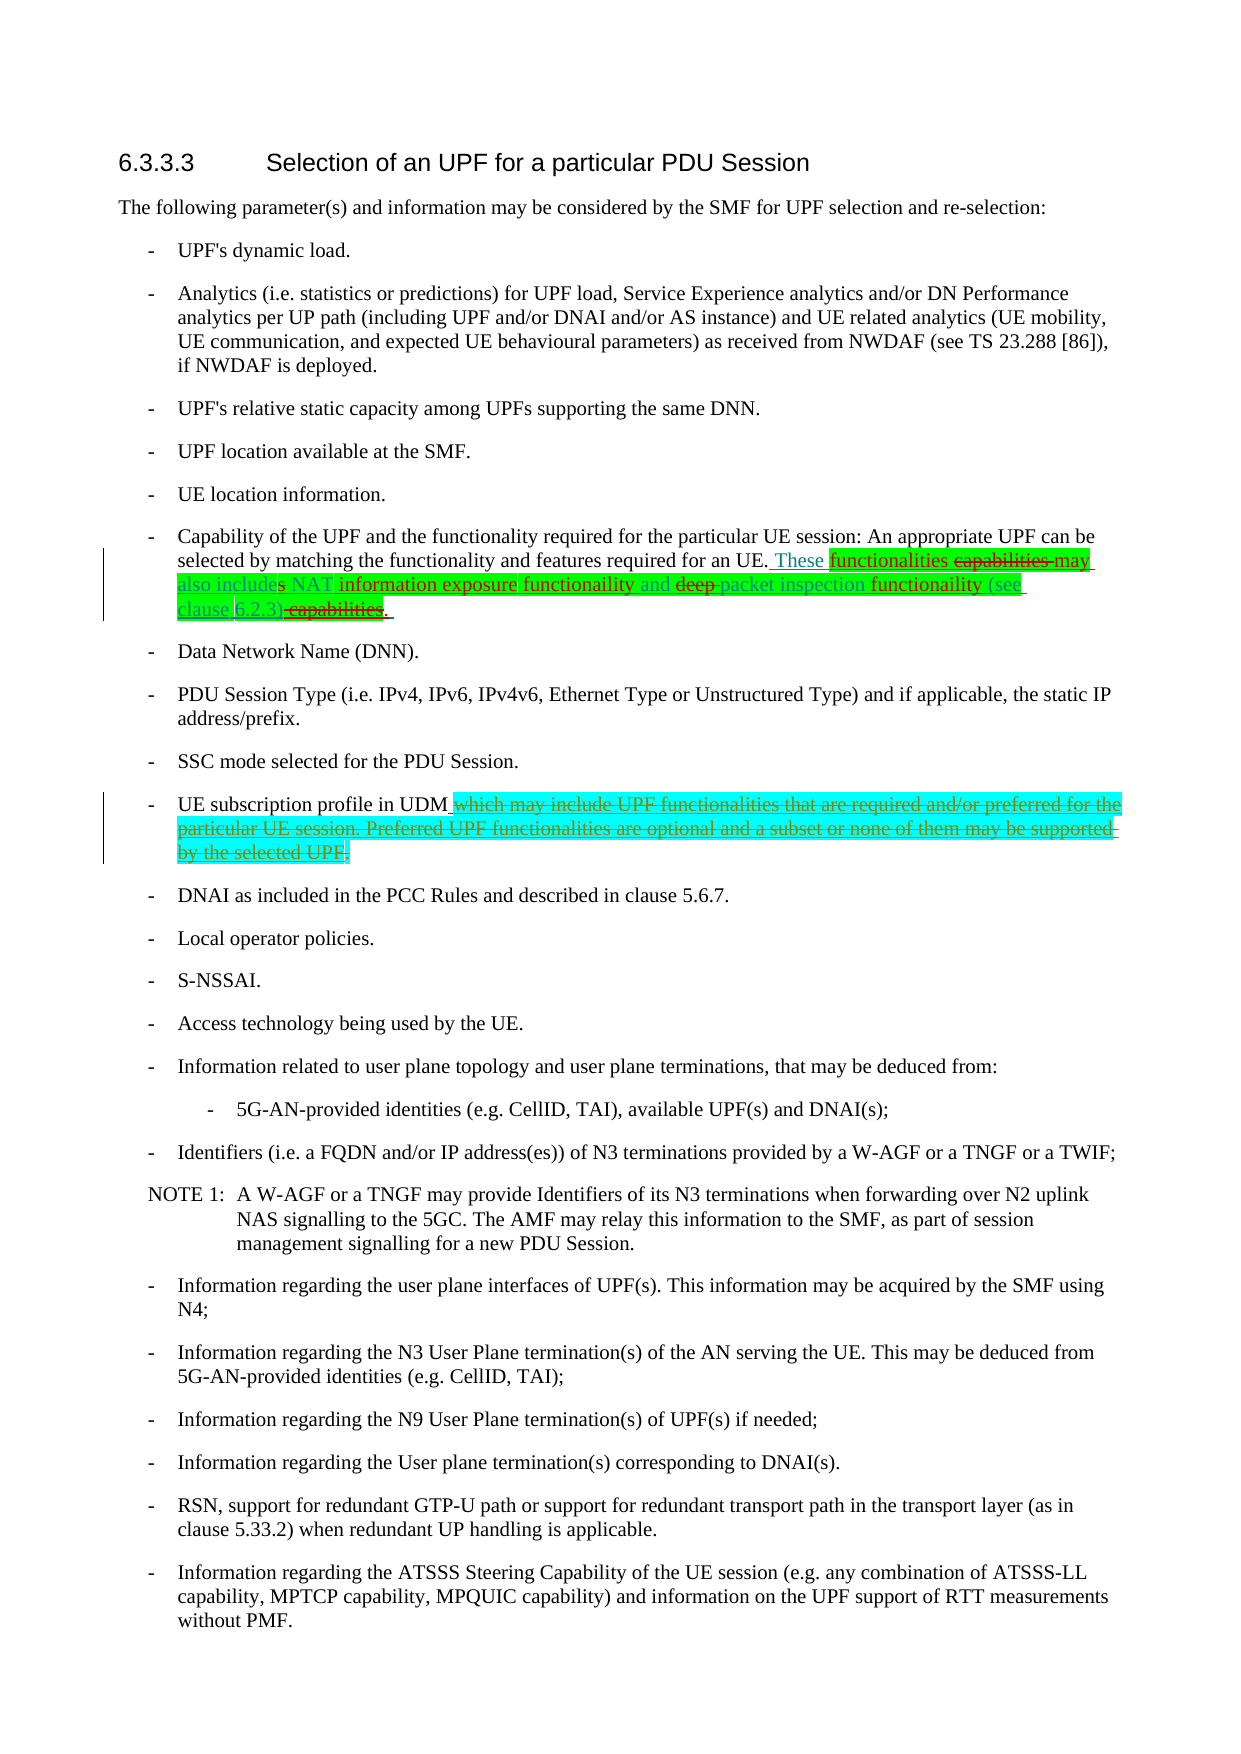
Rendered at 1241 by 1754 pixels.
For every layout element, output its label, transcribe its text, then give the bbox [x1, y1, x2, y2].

text - 5G-AN-provided identities (e.g. CellID, TAI), available UPF(s) and DNAI(s); [207, 1097, 1122, 1121]
text - UPF's dynamic load. [148, 238, 1122, 262]
text - Information regarding the user plane interfaces of UPF(s). This information may be acquired by the SMF using N4; [148, 1273, 1122, 1321]
text - Capability of the UPF and the functionality required for the particular UE session: An appropriate UPF can be selected by matching the functionality and features required for an UE. [148, 524, 1122, 621]
text - Information regarding the User plane termination(s) corresponding to DNAI(s). [148, 1450, 1122, 1474]
text - Analytics (i.e. statistics or predictions) for UPF load, Service Experience analytics and/or DN Performance analytics per UP path (including UPF and/or DNAI and/or AS instance) and UE related analytics (UE mobility, UE communication, and expected UE behavioural parameters) as received from NWDAF (see TS 23.288 [86]), if NWDAF is deployed. [148, 281, 1122, 377]
text - DNAI as included in the PCC Rules and described in clause 5.6.7. [148, 883, 1122, 907]
text - RSN, support for redundant GTP-U path or support for redundant transport path in the transport layer (as in clause 5.33.2) when redundant UP handling is applicable. [148, 1493, 1122, 1541]
text - Information regarding the ATSSS Steering Capability of the UE session (e.g. any combination of ATSSS-LL capability, MPTCP capability, MPQUIC capability) and information on the UPF support of RTT measurements without PMF. [148, 1559, 1122, 1632]
text - Information regarding the N9 User Plane termination(s) of UPF(s) if needed; [148, 1407, 1122, 1431]
text - UE subscription profile in UDM [148, 792, 453, 864]
text - UE location information. [148, 481, 1122, 506]
text - SSC mode selected for the PDU Session. [148, 749, 1122, 773]
text - Local operator policies. [148, 926, 1122, 949]
text - UE subscription profile in UDM [350, 816, 1122, 864]
text - Information related to user plane topology and user plane terminations, that may be deduced from: [148, 1054, 1122, 1078]
text - Access technology being used by the UE. [148, 1011, 1122, 1035]
text The following parameter(s) and information may be considered by the SMF for UPF selection and re-selection: [118, 195, 1122, 219]
text - UPF location available at the SMF. [148, 439, 1122, 463]
text - UPF's relative static capacity among UPFs supporting the same DNN. [148, 396, 1122, 420]
text - Data Network Name (DNN). [148, 639, 1122, 663]
text - S-NSSAI. [148, 968, 1122, 992]
subtitle 6.3.3.3 Selection of an UPF for a particular PDU Session [118, 148, 1122, 176]
text NOTE 1: A W-AGF or a TNGF may provide Identifiers of its N3 terminations when forwarding over N2 uplink NAS signalling to the 5GC. The AMF may relay this information to the SMF, as part of session management signalling for a new PDU Session. [148, 1182, 1122, 1254]
text - Information regarding the N3 User Plane termination(s) of the AN serving the UE. This may be deduced from 5G-AN-provided identities (e.g. CellID, TAI); [148, 1340, 1122, 1388]
text - Identifiers (i.e. a FQDN and/or IP address(es)) of N3 terminations provided by a W-AGF or a TNGF or a TWIF; [148, 1139, 1122, 1164]
text - PDU Session Type (i.e. IPv4, IPv6, IPv4v6, Ethernet Type or Unstructured Type) and if applicable, the static IP address/prefix. [148, 682, 1122, 730]
